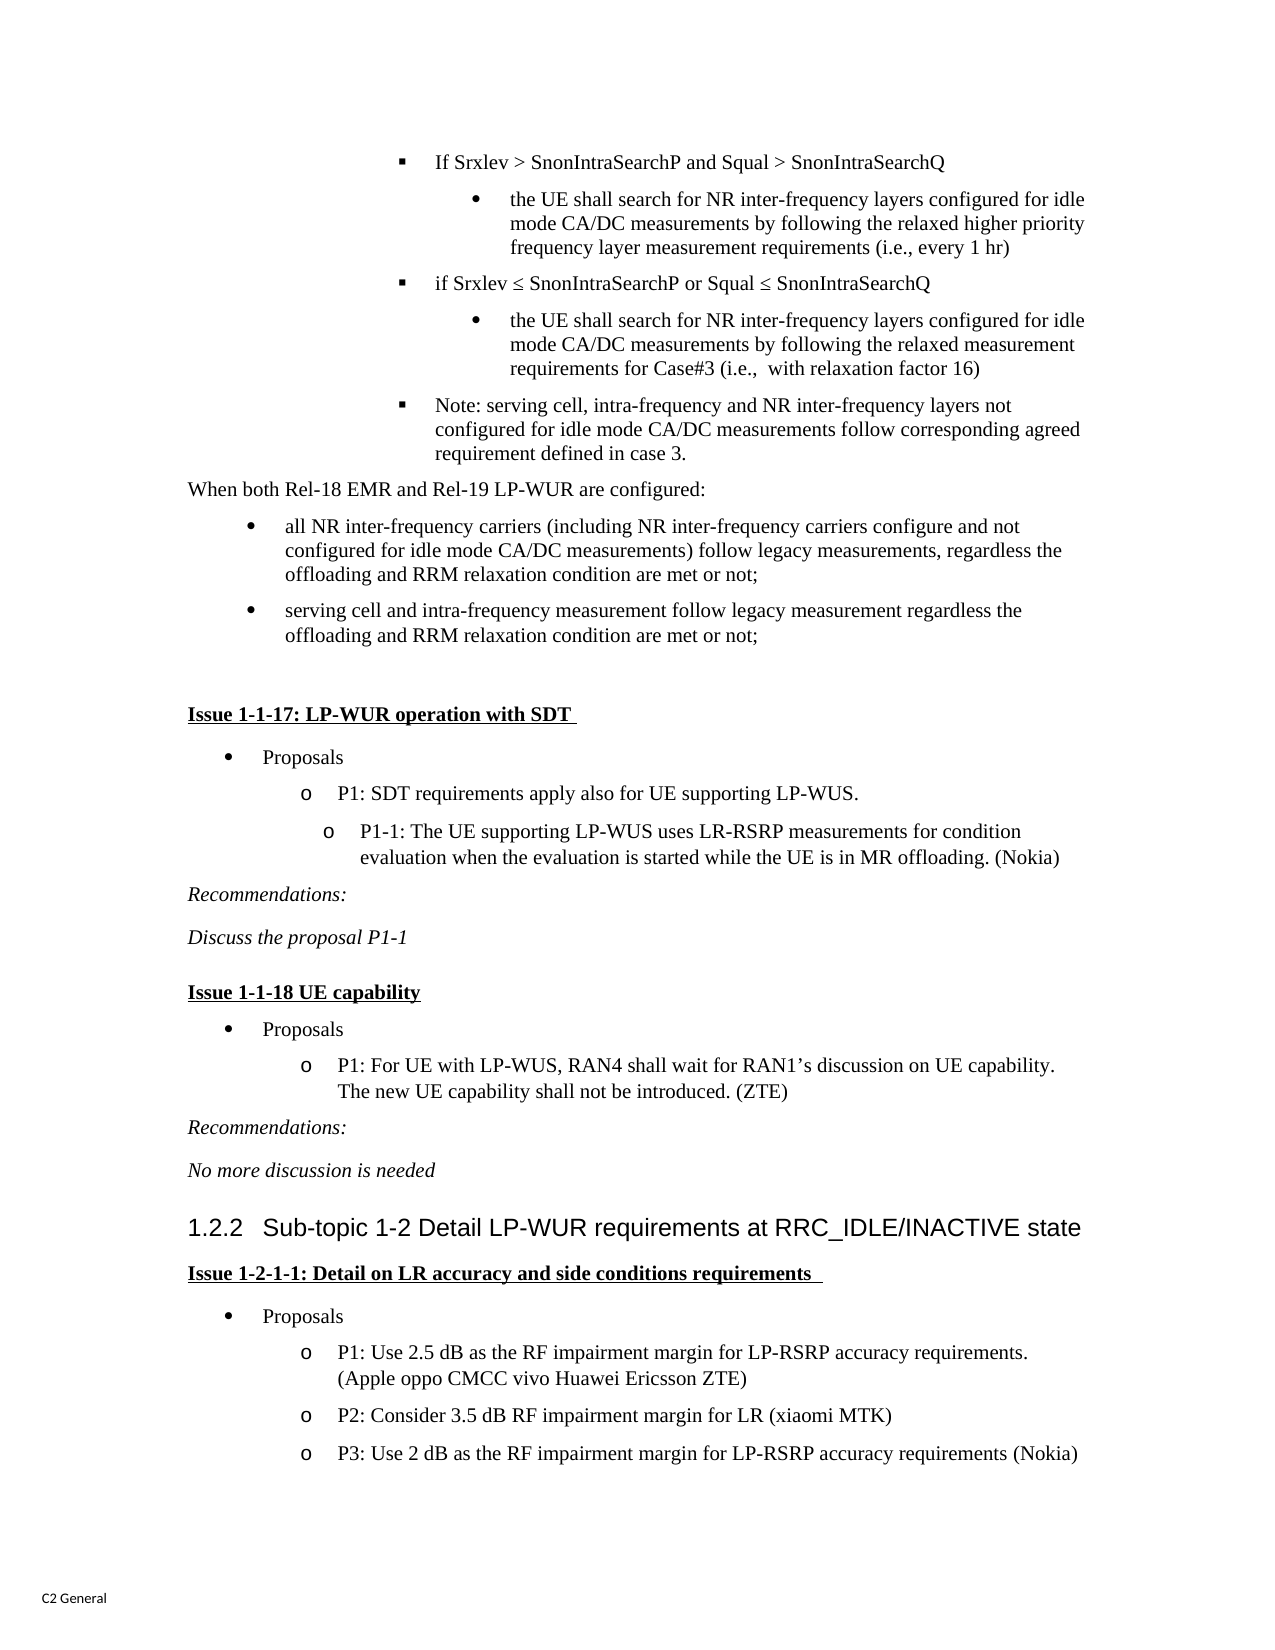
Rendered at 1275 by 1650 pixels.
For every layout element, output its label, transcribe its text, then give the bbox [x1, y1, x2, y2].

list the UE shall search for NR inter-frequency layers configured for idle mode CA/DC measurements by following the relaxed measurement requirements for Case#3 (i.e., with relaxation factor 16) [472, 308, 1087, 380]
text Recommendations: [187, 1115, 1087, 1139]
subtitle Sub-topic 1-2 Detail LP-WUR requirements at RRC_IDLE/INACTIVE state [187, 1213, 1087, 1242]
list all NR inter-frequency carriers (including NR inter-frequency carriers configure and not configured for idle mode CA/DC measurements) follow legacy measurements, regardless the offloading and RRM relaxation condition are met or not; [247, 514, 1087, 586]
list serving cell and intra-frequency measurement follow legacy measurement regardless the offloading and RRM relaxation condition are met or not; [247, 598, 1087, 647]
list Proposals [225, 1304, 1087, 1328]
list P1: Use 2.5 dB as the RF impairment margin for LP-RSRP accuracy requirements. (Apple oppo CMCC vivo Huawei Ericsson ZTE) [300, 1340, 1087, 1390]
text Discuss the proposal P1-1 [187, 924, 1087, 949]
list P3: Use 2 dB as the RF impairment margin for LP-RSRP accuracy requirements (Nokia) [300, 1441, 1087, 1467]
text Issue 1-2-1-1: Detail on LR accuracy and side conditions requirements [187, 1261, 1087, 1285]
list Proposals [225, 745, 1087, 769]
list P1: For UE with LP-WUS, RAN4 shall wait for RAN1’s discussion on UE capability. The new UE capability shall not be introduced. (ZTE) [300, 1053, 1087, 1103]
list P1-1: The UE supporting LP-WUS uses LR-RSRP measurements for condition evaluation when the evaluation is started while the UE is in MR offloading. (Nokia) [322, 819, 1087, 869]
list If Srxlev > SnonIntraSearchP and Squal > SnonIntraSearchQ [397, 150, 1087, 174]
text Recommendations: [187, 882, 1087, 906]
text When both Rel-18 EMR and Rel-19 LP-WUR are configured: [187, 477, 1087, 501]
list P2: Consider 3.5 dB RF impairment margin for LR (xiaomi MTK) [300, 1403, 1087, 1428]
list Note: serving cell, intra-frequency and NR inter-frequency layers not configured for idle mode CA/DC measurements follow corresponding agreed requirement defined in case 3. [397, 392, 1087, 465]
text Issue 1-1-18 UE capability [187, 980, 1087, 1004]
list P1: SDT requirements apply also for UE supporting LP-WUS. [300, 781, 1087, 807]
list Proposals [225, 1016, 1087, 1041]
text Issue 1-1-17: LP-WUR operation with SDT [187, 702, 1087, 726]
list if Srxlev ≤ SnonIntraSearchP or Squal ≤ SnonIntraSearchQ [397, 271, 1087, 295]
list the UE shall search for NR inter-frequency layers configured for idle mode CA/DC measurements by following the relaxed higher priority frequency layer measurement requirements (i.e., every 1 hr) [472, 187, 1087, 259]
text No more discussion is needed [187, 1158, 1087, 1182]
